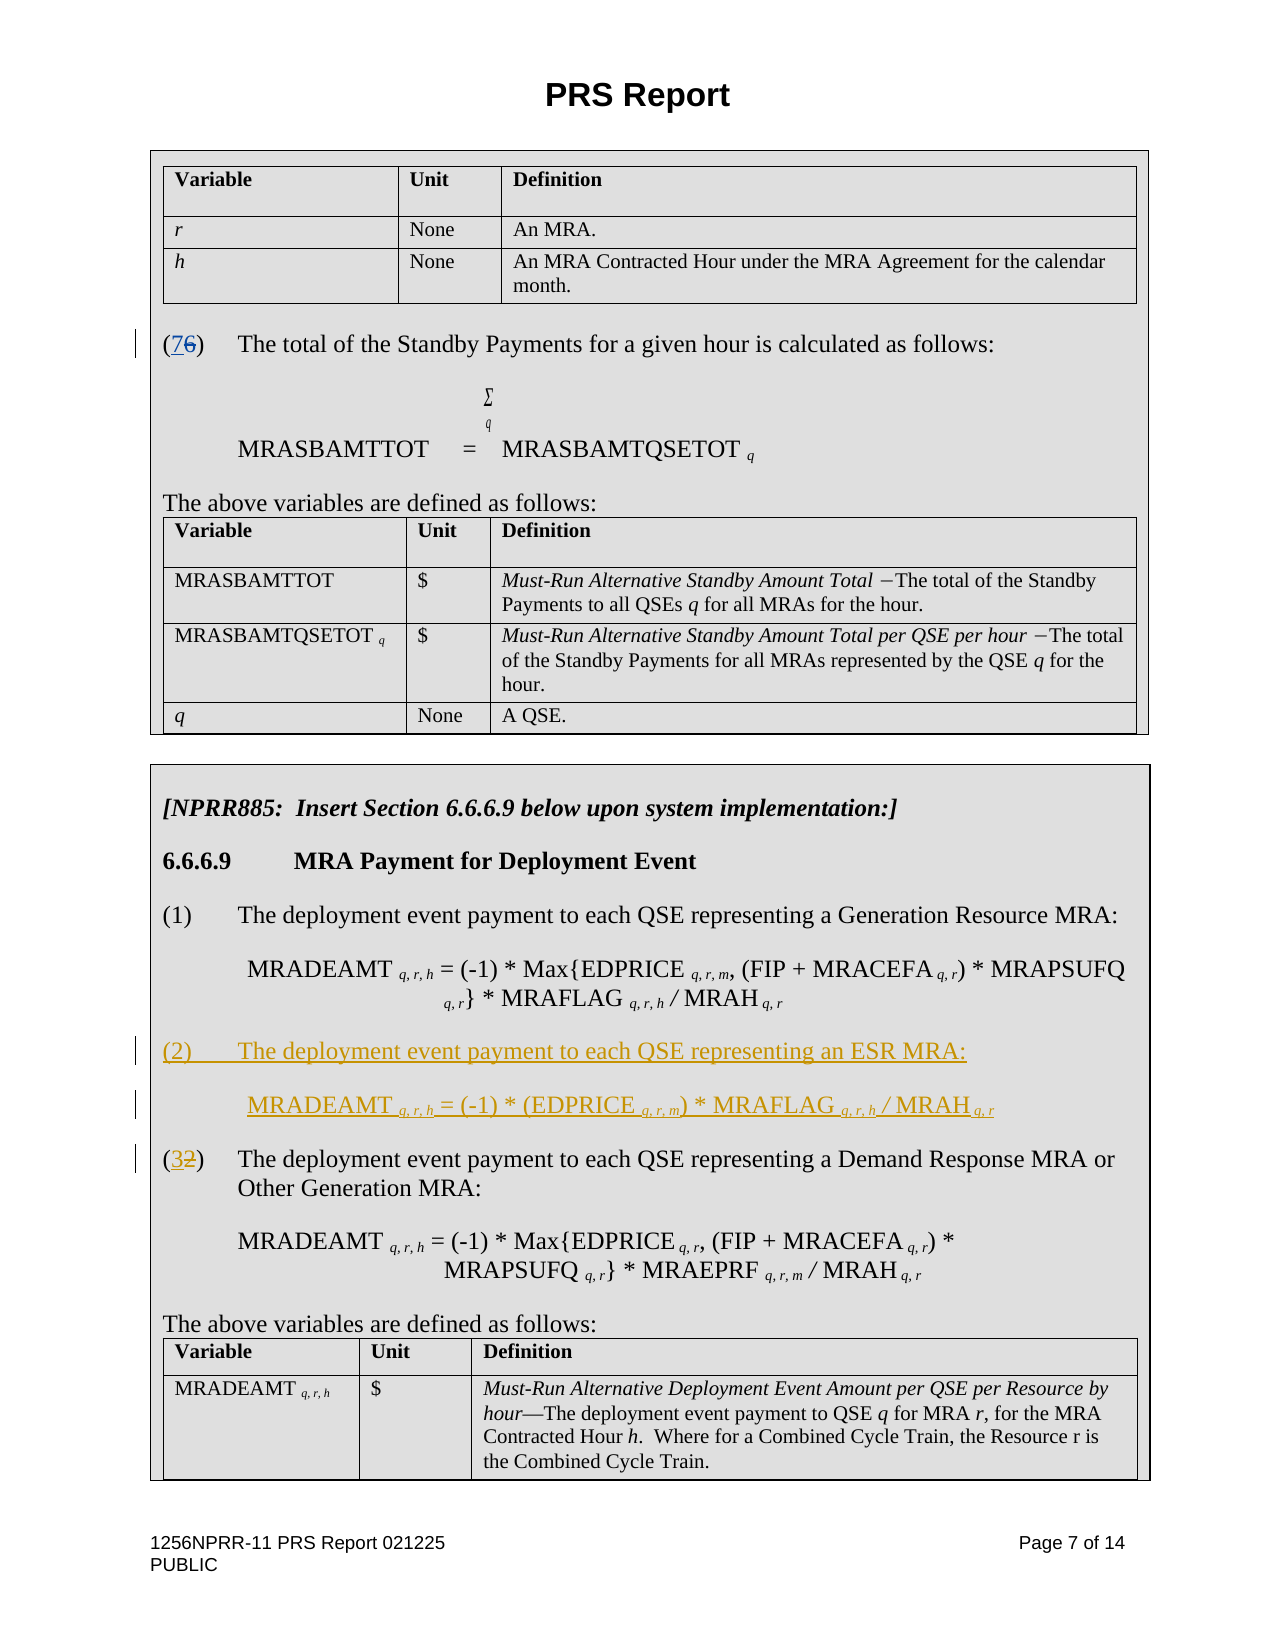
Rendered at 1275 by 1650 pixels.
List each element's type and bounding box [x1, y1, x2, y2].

table_header [151, 151, 1148, 734]
table_header [151, 765, 1149, 1480]
